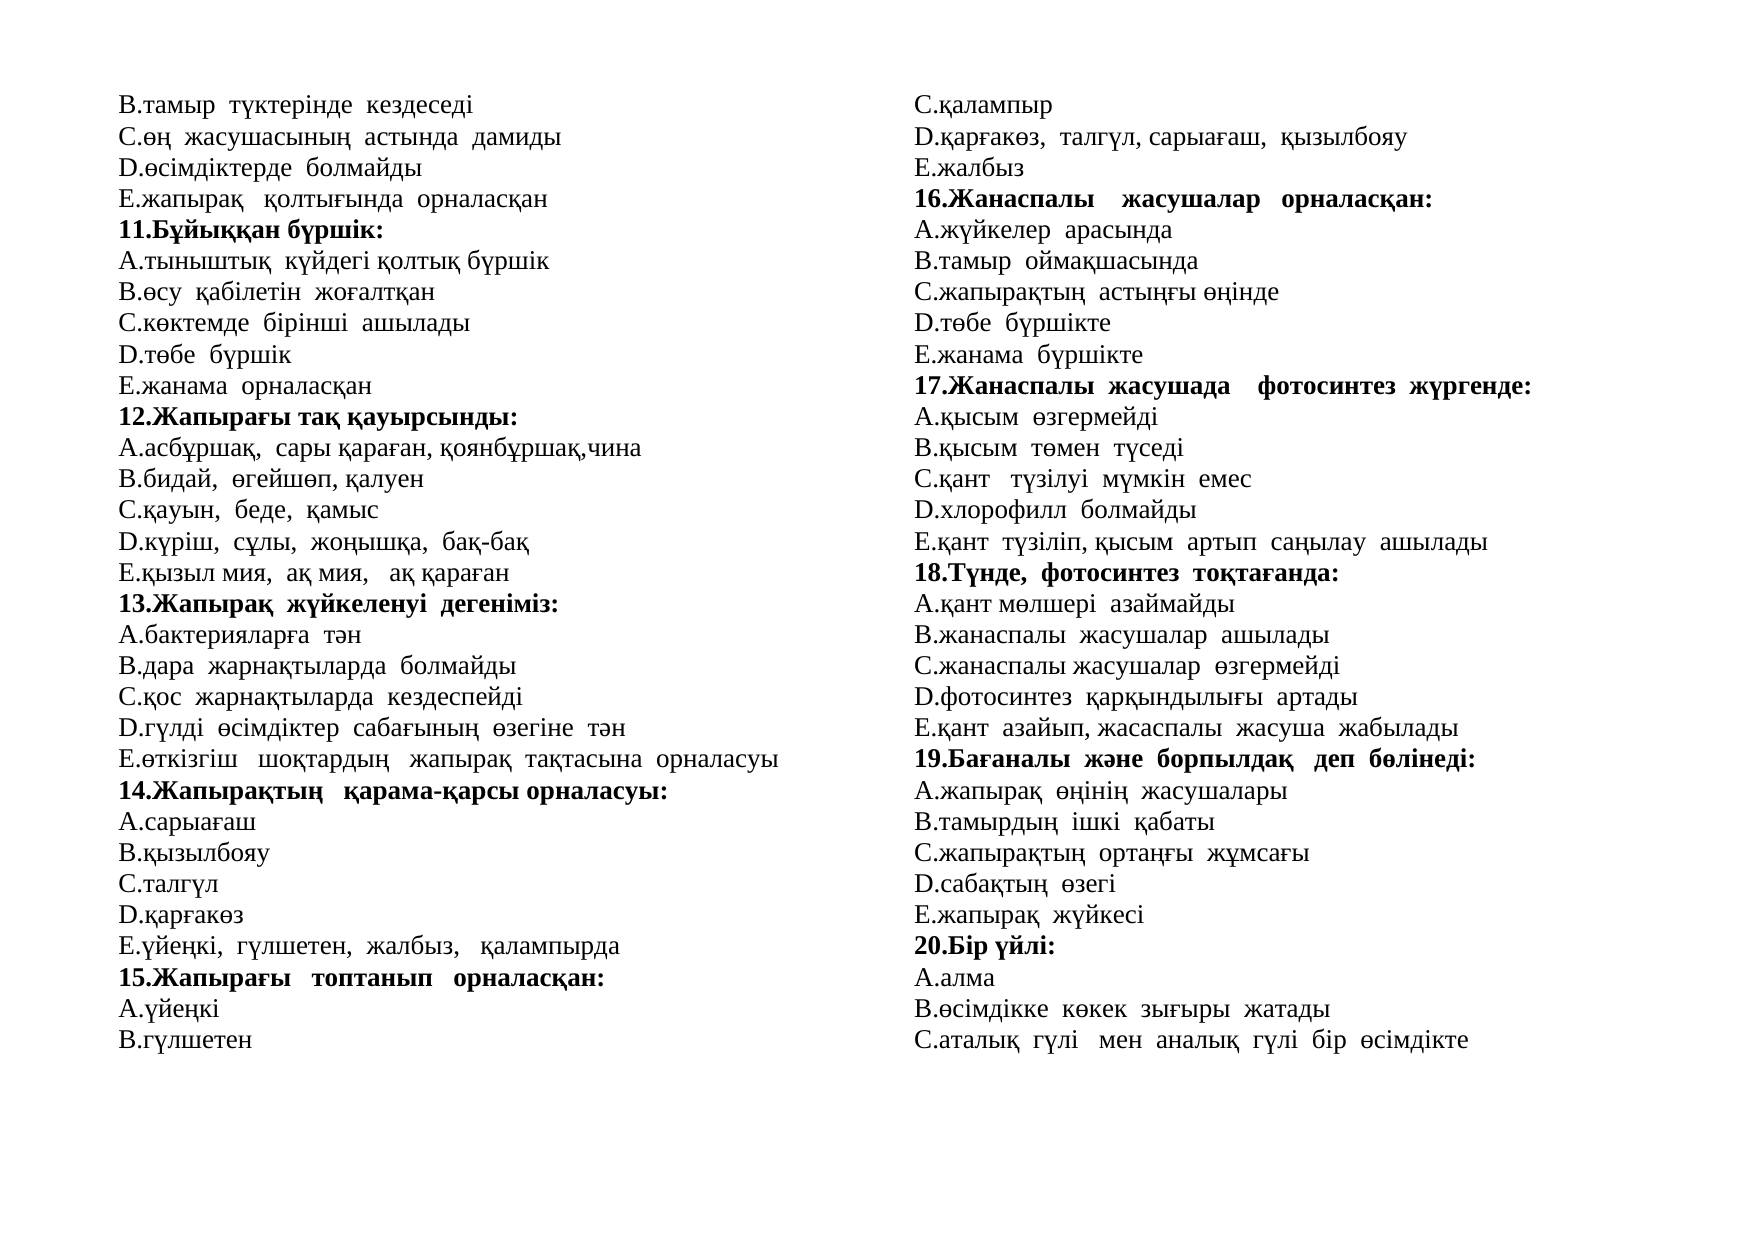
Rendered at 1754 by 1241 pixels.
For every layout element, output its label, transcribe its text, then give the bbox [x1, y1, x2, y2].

text D.фотосинтез қарқындылығы артады [914, 680, 1636, 711]
text C.талгүл [118, 867, 840, 898]
text 19.Бағаналы және борпылдақ деп бөлінеді: [914, 743, 1636, 774]
text 15.Жапырағы топтанып орналасқан: [118, 961, 840, 992]
text C.қалампыр [914, 88, 1636, 120]
text B.өсу қабілетін жоғалтқан [118, 275, 840, 307]
text Е.үйеңкі, гүлшетен, жалбыз, қалампырда [118, 929, 840, 961]
text D.хлорофилл болмайды [914, 493, 1636, 524]
text D.сабақтың өзегі [914, 867, 1636, 898]
text B.тамырдың ішкі қабаты [914, 805, 1636, 836]
text D.төбе бүршік [118, 338, 840, 369]
text 17.Жанаспалы жасушада фотосинтез жүргенде: [914, 369, 1636, 400]
text 13.Жапырақ жүйкеленуі дегеніміз: [118, 587, 840, 618]
text C.жапырақтың ортаңғы жұмсағы [914, 836, 1636, 867]
text C.қант түзілуі мүмкін емес [914, 462, 1636, 493]
text 12.Жапырағы тақ қауырсынды: [118, 400, 840, 431]
text 20.Бір үйлі: [914, 929, 1636, 961]
text B.дара жарнақтыларда болмайды [118, 649, 840, 680]
text B.қызылбояу [118, 836, 840, 867]
text Е.қант азайып, жасаспалы жасуша жабылады [914, 711, 1636, 743]
text Е.жапырақ жүйкесі [914, 898, 1636, 929]
text C.қауын, беде, қамыс [118, 493, 840, 524]
text A.сарыағаш [118, 805, 840, 836]
text D.қарғакөз [118, 898, 840, 929]
text B.жанаспалы жасушалар ашылады [914, 618, 1636, 649]
text B.бидай, өгейшөп, қалуен [118, 462, 840, 493]
text D.күріш, сұлы, жоңышқа, бақ-бақ [118, 524, 840, 556]
text 14.Жапырақтың қарама-қарсы орналасуы: [118, 774, 840, 805]
text 18.Түнде, фотосинтез тоқтағанда: [914, 556, 1636, 587]
text C.қос жарнақтыларда кездеспейді [118, 680, 840, 711]
text C.аталық гүлі мен аналық гүлі бір өсімдікте [914, 1023, 1636, 1054]
text A.асбұршақ, сары қараған, қоянбұршақ,чина [118, 431, 840, 462]
text B.тамыр оймақшасында [914, 244, 1636, 275]
text D.қарғакөз, талгүл, сарыағаш, қызылбояу [914, 120, 1636, 151]
text Е.жанама орналасқан [118, 369, 840, 400]
text D.гүлді өсімдіктер сабағының өзегіне тән [118, 711, 840, 743]
text Е.жапырақ қолтығында орналасқан [118, 182, 840, 213]
text A.бактерияларға тән [118, 618, 840, 649]
text D.төбе бүршікте [914, 307, 1636, 338]
text Е.қызыл мия, ақ мия, ақ қараған [118, 556, 840, 587]
text D.өсімдіктерде болмайды [118, 151, 840, 182]
text A.қант мөлшері азаймайды [914, 587, 1636, 618]
text Е.қант түзіліп, қысым артып саңылау ашылады [914, 524, 1636, 556]
text A.үйеңкі [118, 992, 840, 1023]
text C.жанаспалы жасушалар өзгермейді [914, 649, 1636, 680]
text Е.жалбыз [914, 151, 1636, 182]
text Е.жанама бүршікте [914, 338, 1636, 369]
text A.алма [914, 961, 1636, 992]
text B.тамыр түктерінде кездеседі [118, 88, 840, 120]
text A.тыныштық күйдегі қолтық бүршік [118, 244, 840, 275]
text 11.Бұйыққан бүршік: [118, 213, 840, 244]
text C.өң жасушасының астында дамиды [118, 120, 840, 151]
text B.гүлшетен [118, 1023, 840, 1054]
text C.жапырақтың астыңғы өңінде [914, 275, 1636, 307]
text Е.өткізгіш шоқтардың жапырақ тақтасына орналасуы [118, 743, 840, 774]
text A.жүйкелер арасында [914, 213, 1636, 244]
text A.жапырақ өңінің жасушалары [914, 774, 1636, 805]
text C.көктемде бірінші ашылады [118, 307, 840, 338]
text 16.Жанаспалы жасушалар орналасқан: [914, 182, 1636, 213]
text B.өсімдікке көкек зығыры жатады [914, 992, 1636, 1023]
text B.қысым төмен түседі [914, 431, 1636, 462]
text A.қысым өзгермейді [914, 400, 1636, 431]
